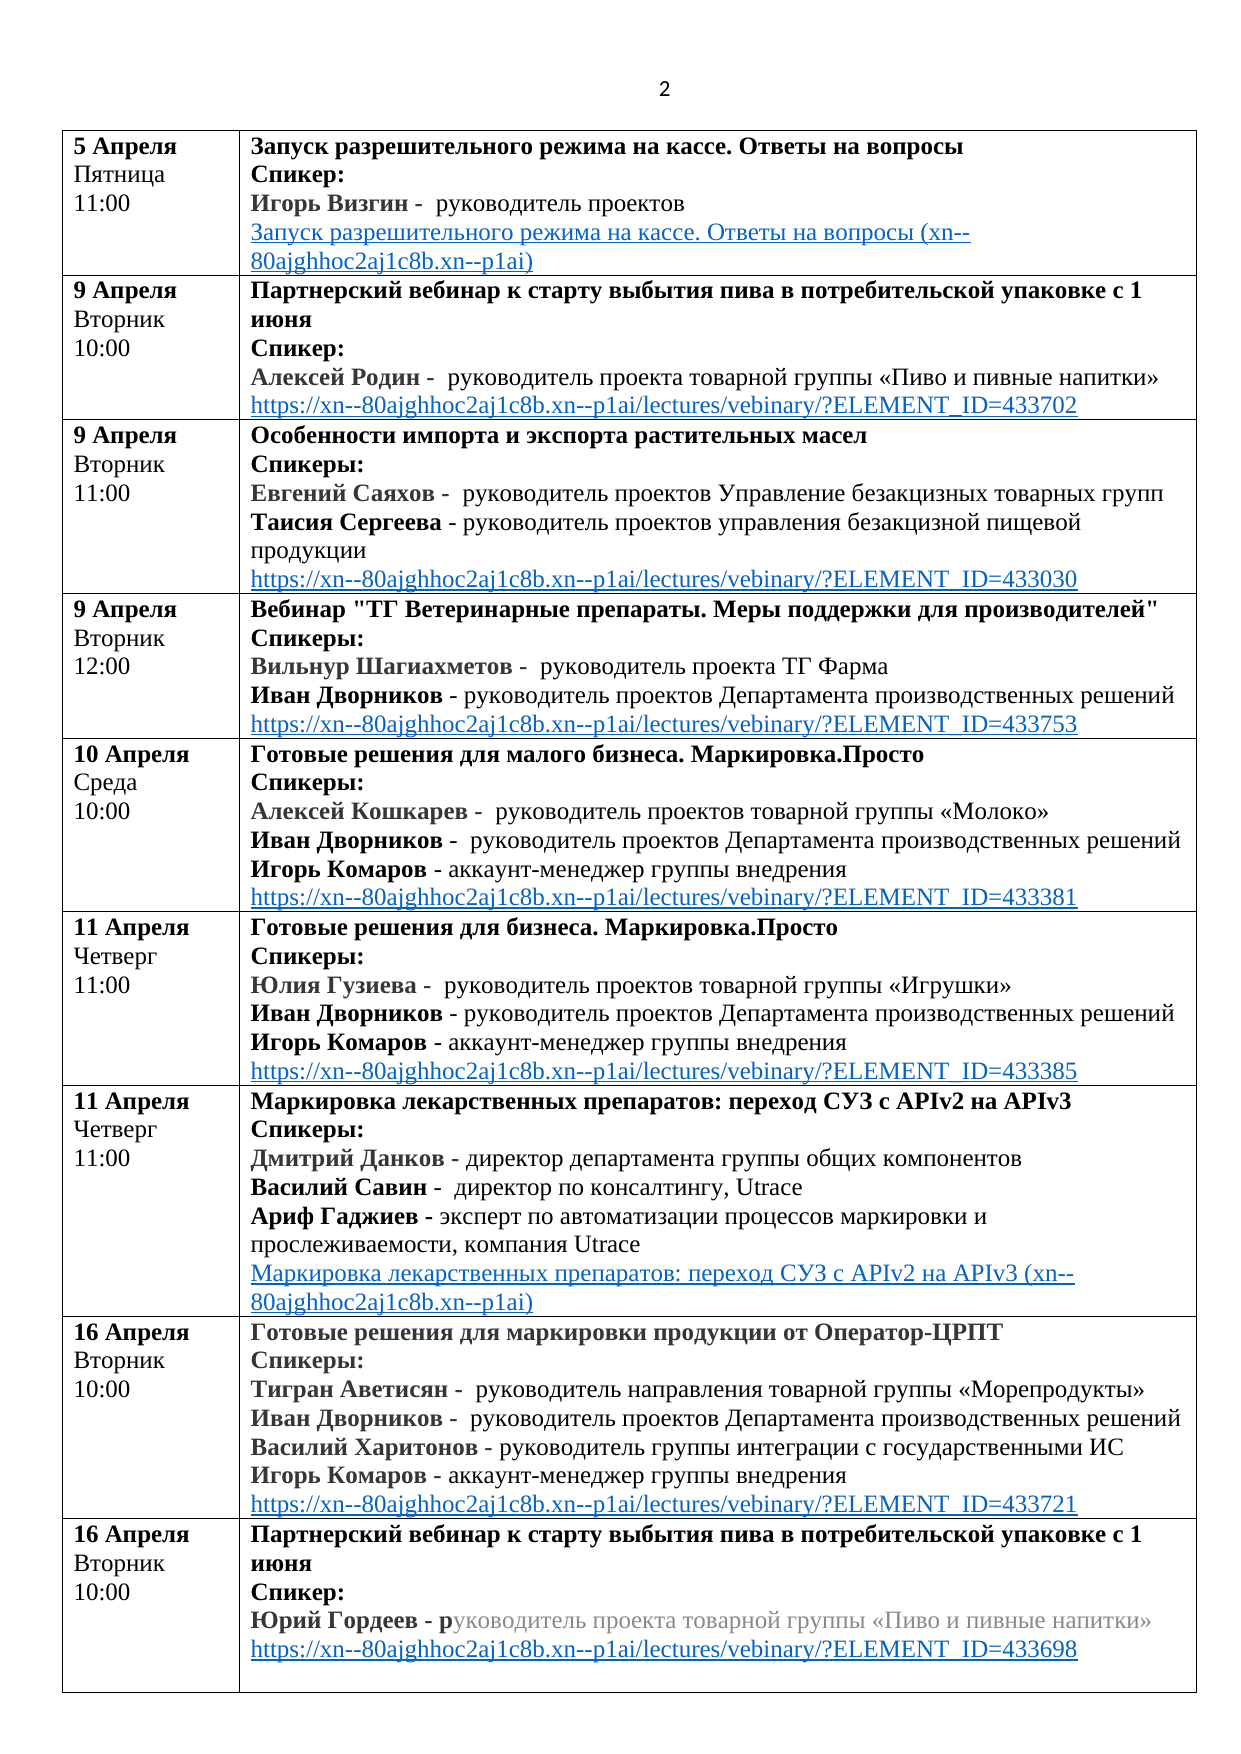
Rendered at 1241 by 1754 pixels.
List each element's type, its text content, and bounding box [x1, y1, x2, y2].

table_cell 9 Апреля Вторник 11:00 [63, 420, 239, 593]
table_cell Особенности импорта и экспорта растительных масел Спикеры: Евгений Саяхов - руководитель проектов Управление безакцизных товарных групп Таисия Сергеева - руководитель проектов управления безакцизной пищевой продукции https://xn--80ajghhoc2aj1c8b.xn--p1ai/lectures/vebinary/?ELEMENT_ID=433030 [240, 420, 1196, 593]
table_cell 9 Апреля Вторник 10:00 [63, 276, 239, 419]
table_cell 10 Апреля Среда 10:00 [63, 739, 239, 911]
table_cell Готовые решения для малого бизнеса. Маркировка.Просто Спикеры: Алексей Кошкарев - руководитель проектов товарной группы «Молоко» Иван Дворников - руководитель проектов Департамента производственных решений Игорь Комаров - аккаунт-менеджер группы внедрения https://xn--80ajghhoc2aj1c8b.xn--p1ai/lectures/vebinary/?ELEMENT_ID=433381 [240, 739, 1196, 911]
table_cell Готовые решения для маркировки продукции от Оператор-ЦРПТ Спикеры: Тигран Аветисян - руководитель направления товарной группы «Морепродукты» Иван Дворников - руководитель проектов Департамента производственных решений Василий Харитонов - руководитель группы интеграции с государственными ИС Игорь Комаров - аккаунт-менеджер группы внедрения https://xn--80ajghhoc2aj1c8b.xn--p1ai/lectures/vebinary/?ELEMENT_ID=433721 [240, 1317, 1196, 1518]
table_cell 9 Апреля Вторник 12:00 [63, 594, 239, 738]
table_cell 5 Апреля Пятница 11:00 [63, 131, 239, 274]
table_cell Партнерский вебинар к старту выбытия пива в потребительской упаковке с 1 июня Спикер: Юрий Гордеев - руководитель проекта товарной группы «Пиво и пивные напитки» https://xn--80ajghhoc2aj1c8b.xn--p1ai/lectures/vebinary/?ELEMENT_ID=433698 [240, 1519, 1196, 1692]
table_cell 16 Апреля Вторник 10:00 [63, 1519, 239, 1692]
table_cell 11 Апреля Четверг 11:00 [63, 912, 239, 1085]
table_cell 11 Апреля Четверг 11:00 [63, 1086, 239, 1316]
table_cell Вебинар "ТГ Ветеринарные препараты. Меры поддержки для производителей" Спикеры: Вильнур Шагиахметов - руководитель проекта ТГ Фарма Иван Дворников - руководитель проектов Департамента производственных решений https://xn--80ajghhoc2aj1c8b.xn--p1ai/lectures/vebinary/?ELEMENT_ID=433753 [240, 594, 1196, 738]
table_cell Запуск разрешительного режима на кассе. Ответы на вопросы Спикер: Игорь Визгин - руководитель проектов Запуск разрешительного режима на кассе. Ответы на вопросы (xn--80ajghhoc2aj1c8b.xn--p1ai) [240, 131, 1196, 274]
table_cell Партнерский вебинар к старту выбытия пива в потребительской упаковке с 1 июня Спикер: Алексей Родин - руководитель проекта товарной группы «Пиво и пивные напитки» https://xn--80ajghhoc2aj1c8b.xn--p1ai/lectures/vebinary/?ELEMENT_ID=433702 [240, 276, 1196, 419]
table_cell Маркировка лекарственных препаратов: переход СУЗ с APIv2 на APIv3 Спикеры: Дмитрий Данков - директор департамента группы общих компонентов Василий Савин - директор по консалтингу, Utrace Ариф Гаджиев - эксперт по автоматизации процессов маркировки и прослеживаемости, компания Utrace Маркировка лекарственных препаратов: переход СУЗ с APIv2 на APIv3 (xn--80ajghhoc2aj1c8b.xn--p1ai) [240, 1086, 1196, 1316]
table_cell Готовые решения для бизнеса. Маркировка.Просто Спикеры: Юлия Гузиева - руководитель проектов товарной группы «Игрушки» Иван Дворников - руководитель проектов Департамента производственных решений Игорь Комаров - аккаунт-менеджер группы внедрения https://xn--80ajghhoc2aj1c8b.xn--p1ai/lectures/vebinary/?ELEMENT_ID=433385 [240, 912, 1196, 1085]
table_cell 16 Апреля Вторник 10:00 [63, 1317, 239, 1518]
